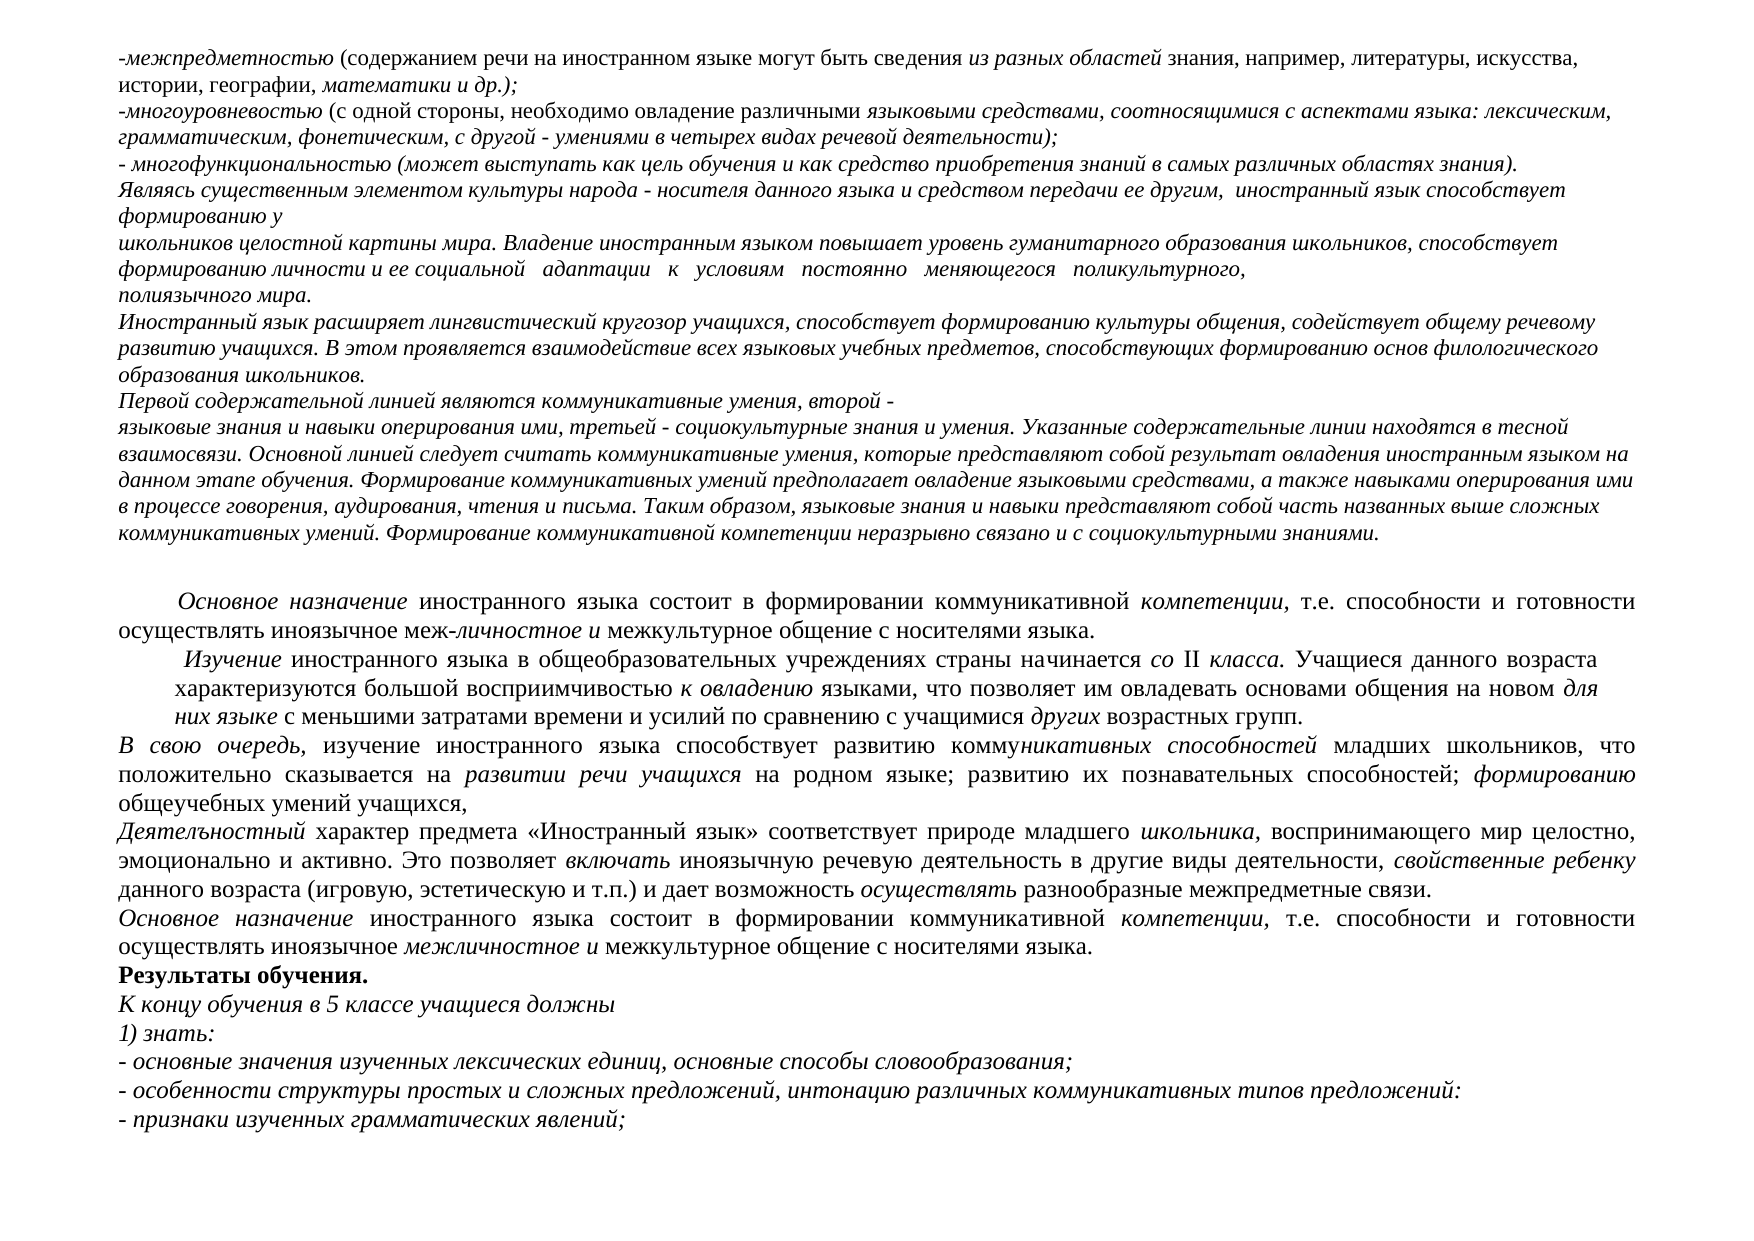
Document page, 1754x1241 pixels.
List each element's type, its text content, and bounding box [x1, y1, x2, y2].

text В свою очередь, изучение иностранного языка способствует развитию коммуникативных способностей младших школьников, что положительно сказывается на развитии речи учащихся на родном языке; развитию их познавательных способностей; формированию общеучебных умений учащихся, [118, 730, 1636, 816]
text полиязычного мира. [118, 282, 1636, 308]
text К концу обучения в 5 классе учащиеся должны [118, 989, 1636, 1018]
text Иностранный язык расширяет лингвистический кругозор учащихся, способствует формированию культуры общения, содействует общему речевому развитию учащихся. В этом проявляется взаимодействие всех языковых учебных предметов, способствующих формированию основ филологического образования школьников. [118, 308, 1636, 387]
text - признаки изученных грамматических явлений; [118, 1104, 1636, 1133]
text Первой содержательной линией являются коммуникативные умения, второй - [118, 387, 1636, 413]
text -многоуровневостью (с одной стороны, необходимо овладение различными языковыми средствами, соотносящимися с аспектами языка: лексическим, грамматическим, фонетическим, с другой - умениями в четырех видах речевой деятельности); [118, 97, 1636, 150]
text Деятелъностный характер предмета «Иностранный язык» соответствует природе младшего школьника, воспринимающего мир целостно, эмоционально и активно. Это позволяет включать иноязычную речевую деятельность в другие виды деятельности, свойственные ребенку данного возраста (игровую, эстетическую и т.п.) и дает возможность осуществлять разнообразные межпредметные связи. [118, 816, 1636, 903]
text -межпредметностью (содержанием речи на иностранном языке могут быть сведения из разных областей знания, например, литературы, искусства, истории, географии, математики и др.); [118, 44, 1636, 97]
text Основное назначение иностранного языка состоит в формировании коммуникативной компетенции, т.е. способности и готовности осуществлять иноязычное межличностное и межкультурное общение с носителями языка. [118, 903, 1636, 960]
text - основные значения изученных лексических единиц, основные способы словообразования; [118, 1046, 1636, 1075]
text - особенности структуры простых и сложных предложений, интонацию различных коммуникативных типов предложений: [118, 1075, 1636, 1104]
text - многофункциональностью (может выступать как цель обучения и как средство приобретения знаний в самых различных областях знания). [118, 150, 1636, 176]
text Основное назначение иностранного языка состоит в формировании коммуникативной компетенции, т.е. способности и готовности осуществлять иноязычное меж-личностное и межкультурное общение с носителями языка. [118, 586, 1636, 644]
text Являясь существенным элементом культуры народа - носителя данного языка и средством передачи ее другим, иностранный язык способствует формированию у [118, 176, 1636, 229]
text Изучение иностранного языка в общеобразовательных учреждениях страны начинается со II класса. Учащиеся данного возраста характеризуются большой восприимчивостью к овладению языками, что позволяет им овладевать основами общения на новом для них языке с меньшими затратами времени и усилий по сравнению с учащимися других возрастных групп. [174, 644, 1598, 730]
text языковые знания и навыки оперирования ими, третьей - социокультурные знания и умения. Указанные содержательные линии находятся в тесной взаимосвязи. Основной линией следует считать коммуникативные умения, которые представляют собой результат овладения иностранным языком на данном этапе обучения. Формирование коммуникативных умений предполагает овладение языковыми средствами, а также навыками оперирования ими в процессе говорения, аудирования, чтения и письма. Таким образом, языковые знания и навыки представляют собой часть названных выше сложных коммуникативных умений. Формирование коммуникативной компетенции неразрывно связано и с социокультурными знаниями. [118, 413, 1636, 545]
text Результаты обучения. [118, 960, 1636, 989]
text школьников целостной картины мира. Владение иностранным языком повышает уровень гуманитарного образования школьников, способствует формированию личности и ее социальной адаптации к условиям постоянно меняющегося поликультурного, [118, 229, 1636, 282]
text 1) знать: [118, 1018, 1636, 1046]
